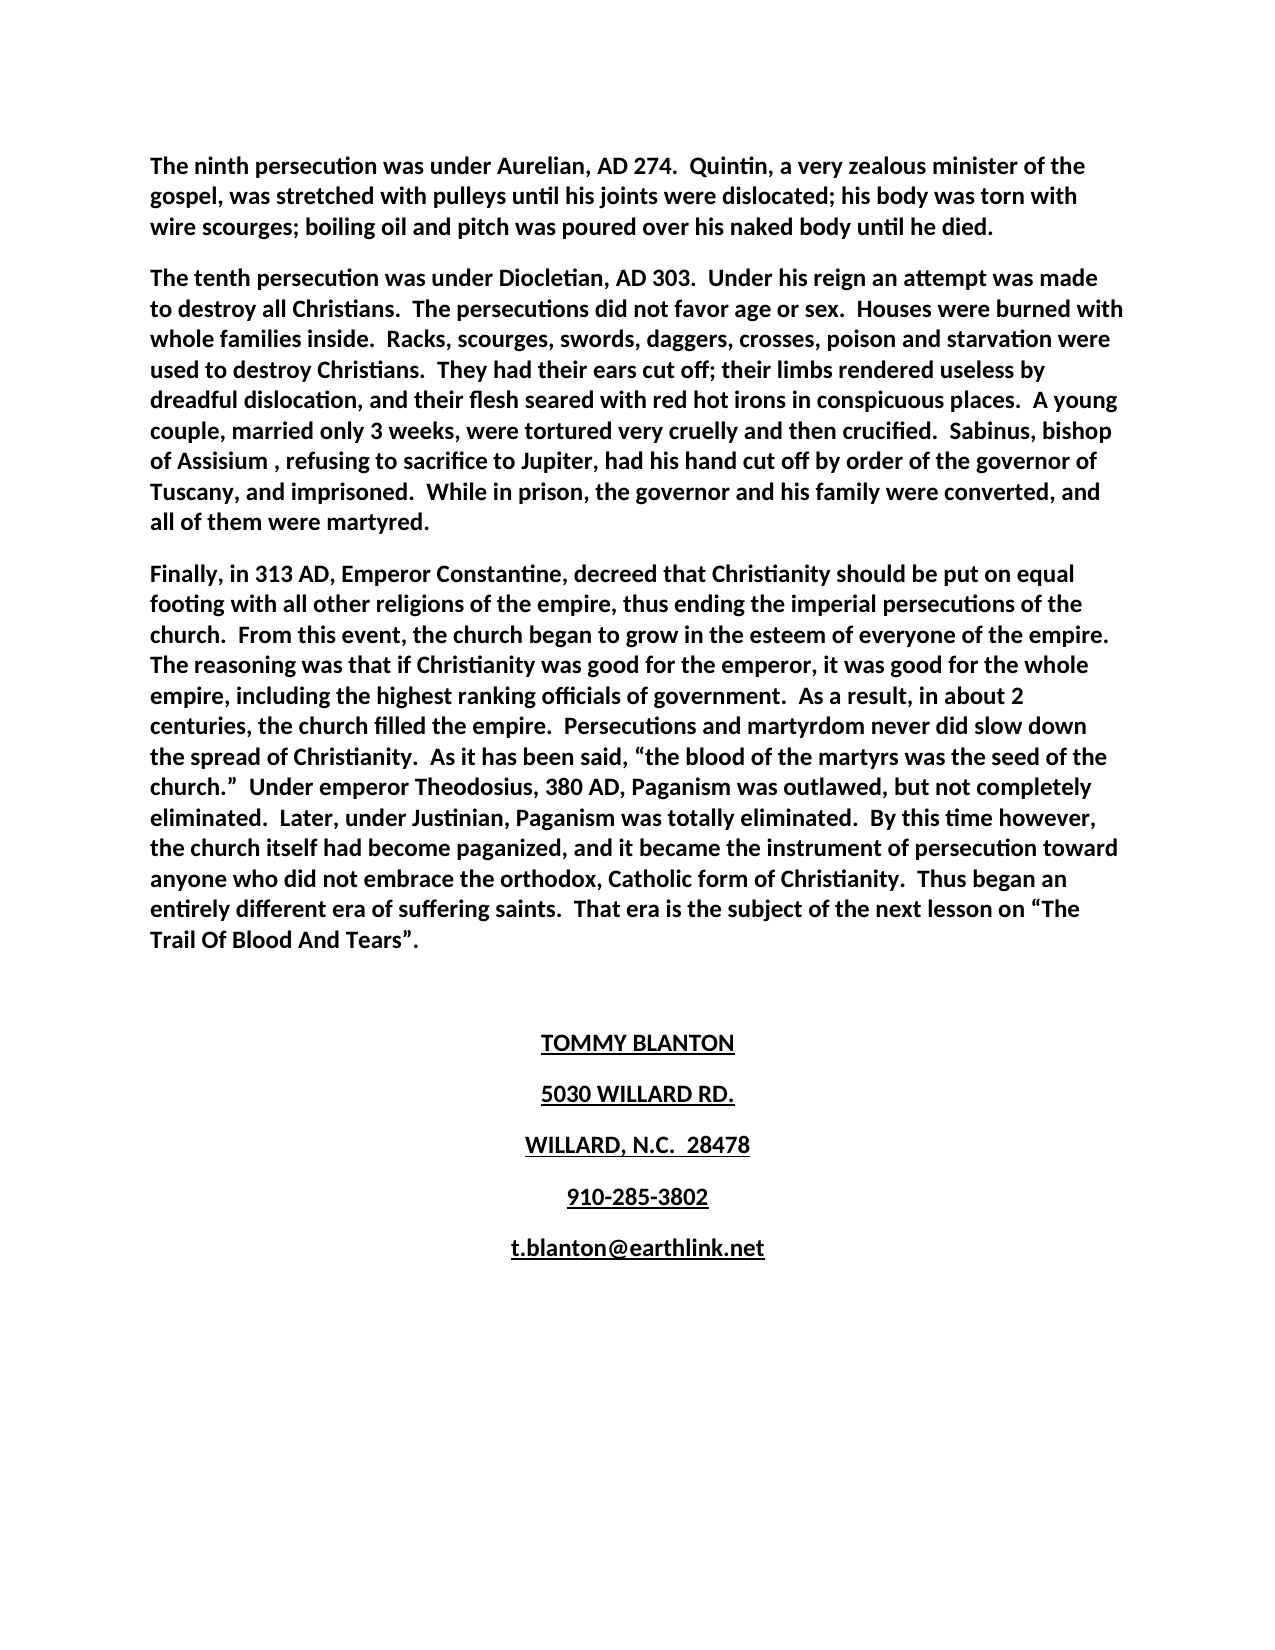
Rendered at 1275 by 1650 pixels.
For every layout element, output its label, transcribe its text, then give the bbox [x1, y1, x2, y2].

text 5030 WILLARD RD. [150, 1078, 1125, 1109]
text WILLARD, N.C. 28478 [150, 1129, 1125, 1160]
text 910-285-3802 [150, 1181, 1125, 1211]
text t.blanton@earthlink.net [150, 1232, 1125, 1263]
text TOMMY BLANTON [150, 1027, 1125, 1057]
text Finally, in 313 AD, Emperor Constantine, decreed that Christianity should be put on equal footing with all other religions of the empire, thus ending the imperial persecutions of the church. From this event, the church began to grow in the esteem of everyone of the empire. The reasoning was that if Christianity was good for the emperor, it was good for the whole empire, including the highest ranking officials of government. As a result, in about 2 centuries, the church filled the empire. Persecutions and martyrdom never did slow down the spread of Christianity. As it has been said, “the blood of the martyrs was the seed of the church.” Under emperor Theodosius, 380 AD, Paganism was outlawed, but not completely eliminated. Later, under Justinian, Paganism was totally eliminated. By this time however, the church itself had become paganized, and it became the instrument of persecution toward anyone who did not embrace the orthodox, Catholic form of Christianity. Thus began an entirely different era of suffering saints. That era is the subject of the next lesson on “The Trail Of Blood And Tears”. [150, 558, 1125, 955]
text The tenth persecution was under Diocletian, AD 303. Under his reign an attempt was made to destroy all Christians. The persecutions did not favor age or sex. Houses were burned with whole families inside. Racks, scourges, swords, daggers, crosses, poison and starvation were used to destroy Christians. They had their ears cut off; their limbs rendered useless by dreadful dislocation, and their flesh seared with red hot irons in conspicuous places. A young couple, married only 3 weeks, were tortured very cruelly and then crucified. Sabinus, bishop of Assisium , refusing to sacrifice to Jupiter, had his hand cut off by order of the governor of Tuscany, and imprisoned. While in prison, the governor and his family were converted, and all of them were martyred. [150, 262, 1125, 537]
text The ninth persecution was under Aurelian, AD 274. Quintin, a very zealous minister of the gospel, was stretched with pulleys until his joints were dislocated; his body was torn with wire scourges; boiling oil and pitch was poured over his naked body until he died. [150, 150, 1125, 242]
